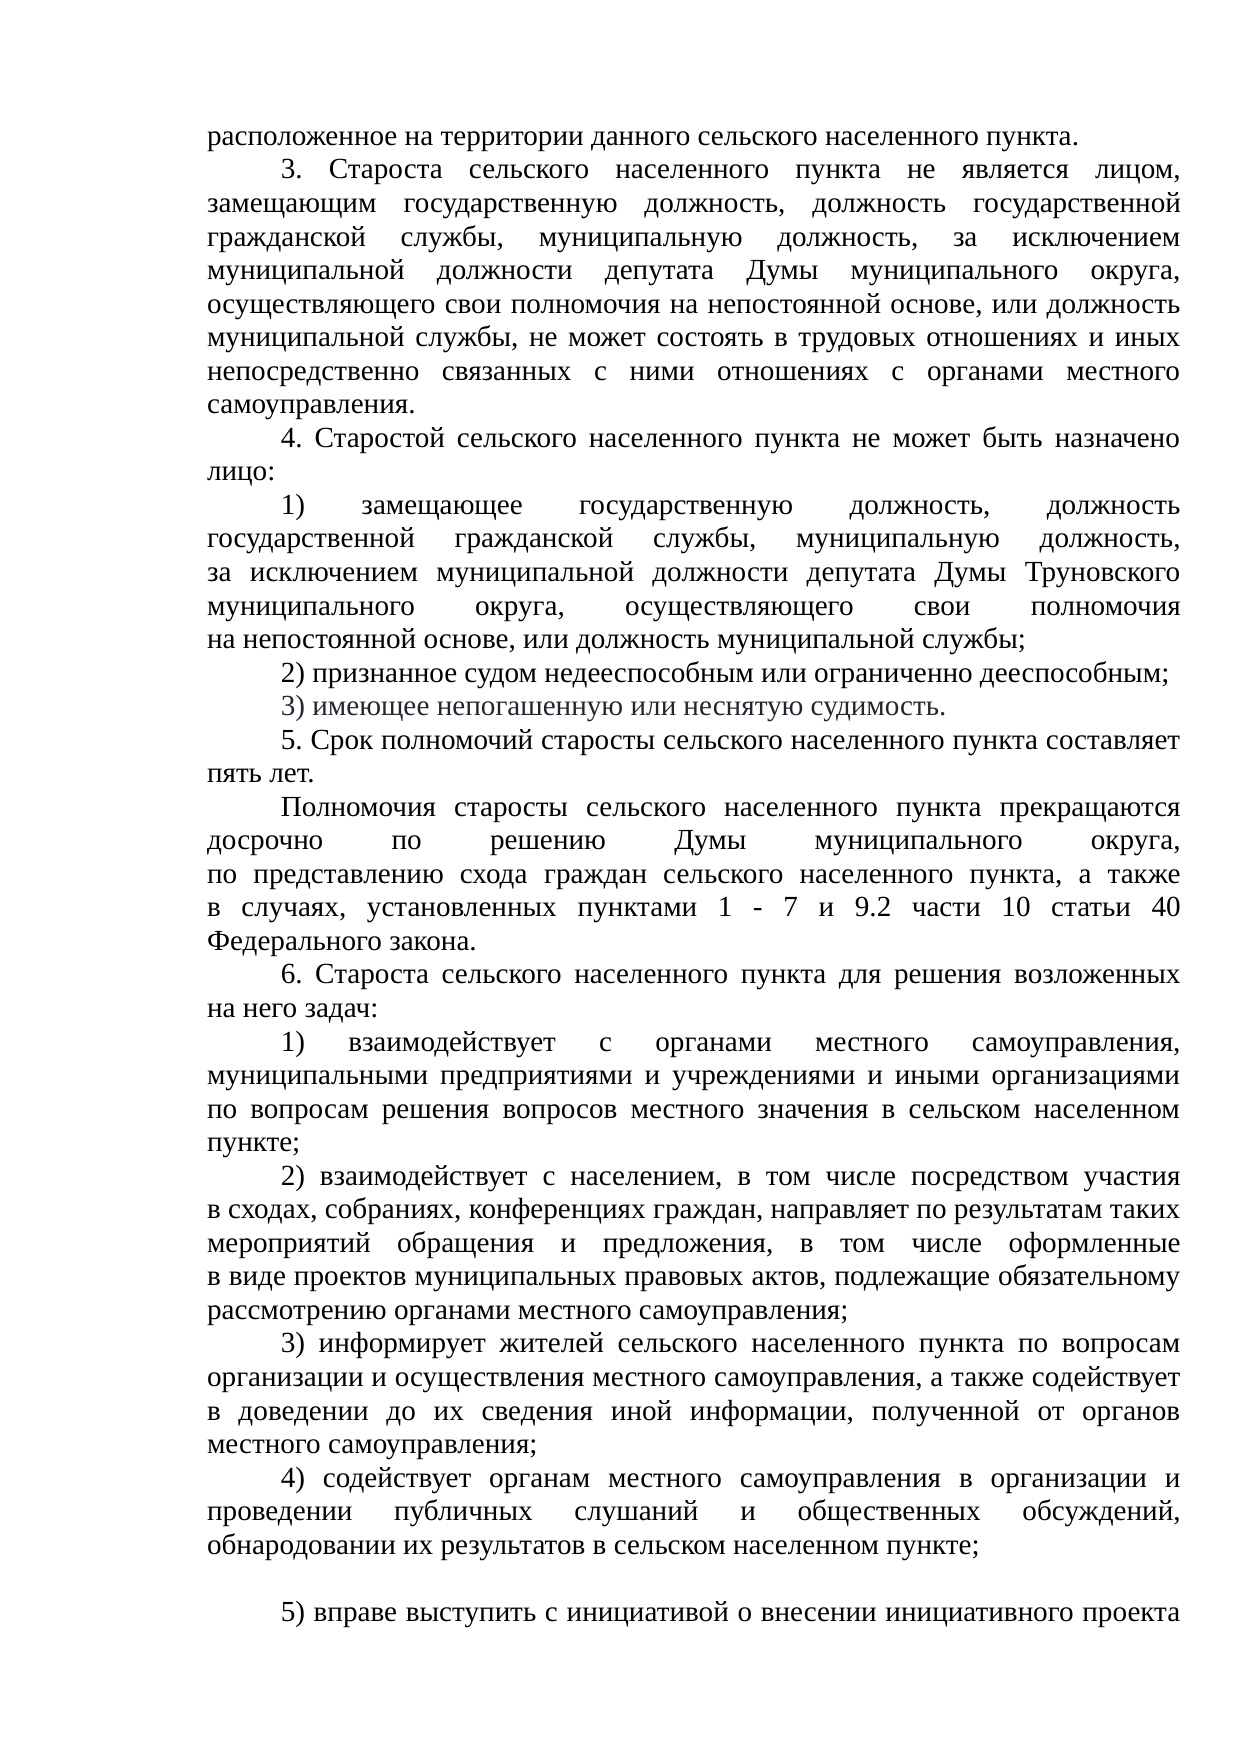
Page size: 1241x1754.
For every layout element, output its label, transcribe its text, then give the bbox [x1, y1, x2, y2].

text 1) взаимодействует с органами местного самоуправления, муниципальными предприятиями и учреждениями и иными организациями по вопросам решения вопросов местного значения в сельском населенном пункте; [207, 1024, 1181, 1158]
text 4. Старостой сельского населенного пункта не может быть назначено лицо: [207, 420, 1181, 487]
text 2) признанное судом недееспособным или ограниченно дееспособным; [207, 655, 1181, 688]
text 3) имеющее непогашенную или неснятую судимость. [207, 688, 1181, 722]
text 3) информирует жителей сельского населенного пункта по вопросам организации и осуществления местного самоуправления, а также содействует в доведении до их сведения иной информации, полученной от органов местного самоуправления; [207, 1326, 1181, 1460]
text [207, 118, 1181, 152]
text 2) взаимодействует с населением, в том числе посредством участия в сходах, собраниях, конференциях граждан, направляет по результатам таких мероприятий обращения и предложения, в том числе оформленные в виде проектов муниципальных правовых актов, подлежащие обязательному рассмотрению органами местного самоуправления; [207, 1158, 1181, 1326]
text 6. Староста сельского населенного пункта для решения возложенных на него задач: [207, 957, 1181, 1024]
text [207, 1594, 1181, 1627]
text 4) содействует органам местного самоуправления в организации и проведении публичных слушаний и общественных обсуждений, обнародовании их результатов в сельском населенном пункте; [207, 1460, 1181, 1560]
text Полномочия старосты сельского населенного пункта прекращаются досрочно по решению Думы муниципального округа, по представлению схода граждан сельского населенного пункта, а также в случаях, установленных пунктами 1 - 7 и 9.2 части 10 статьи 40 Федерального закона. [207, 789, 1181, 957]
text 5. Срок полномочий старосты сельского населенного пункта составляет пять лет. [207, 722, 1181, 789]
text 1) замещающее государственную должность, должность государственной гражданской службы, муниципальную должность, за исключением муниципальной должности депутата Думы Труновского муниципального округа, осуществляющего свои полномочия на непостоянной основе, или должность муниципальной службы; [207, 487, 1181, 655]
text 3. Староста сельского населенного пункта не является лицом, замещающим государственную должность, должность государственной гражданской службы, муниципальную должность, за исключением муниципальной должности депутата Думы муниципального округа, осуществляющего свои полномочия на непостоянной основе, или должность муниципальной службы, не может состоять в трудовых отношениях и иных непосредственно связанных с ними отношениях с органами местного самоуправления. [207, 152, 1181, 420]
